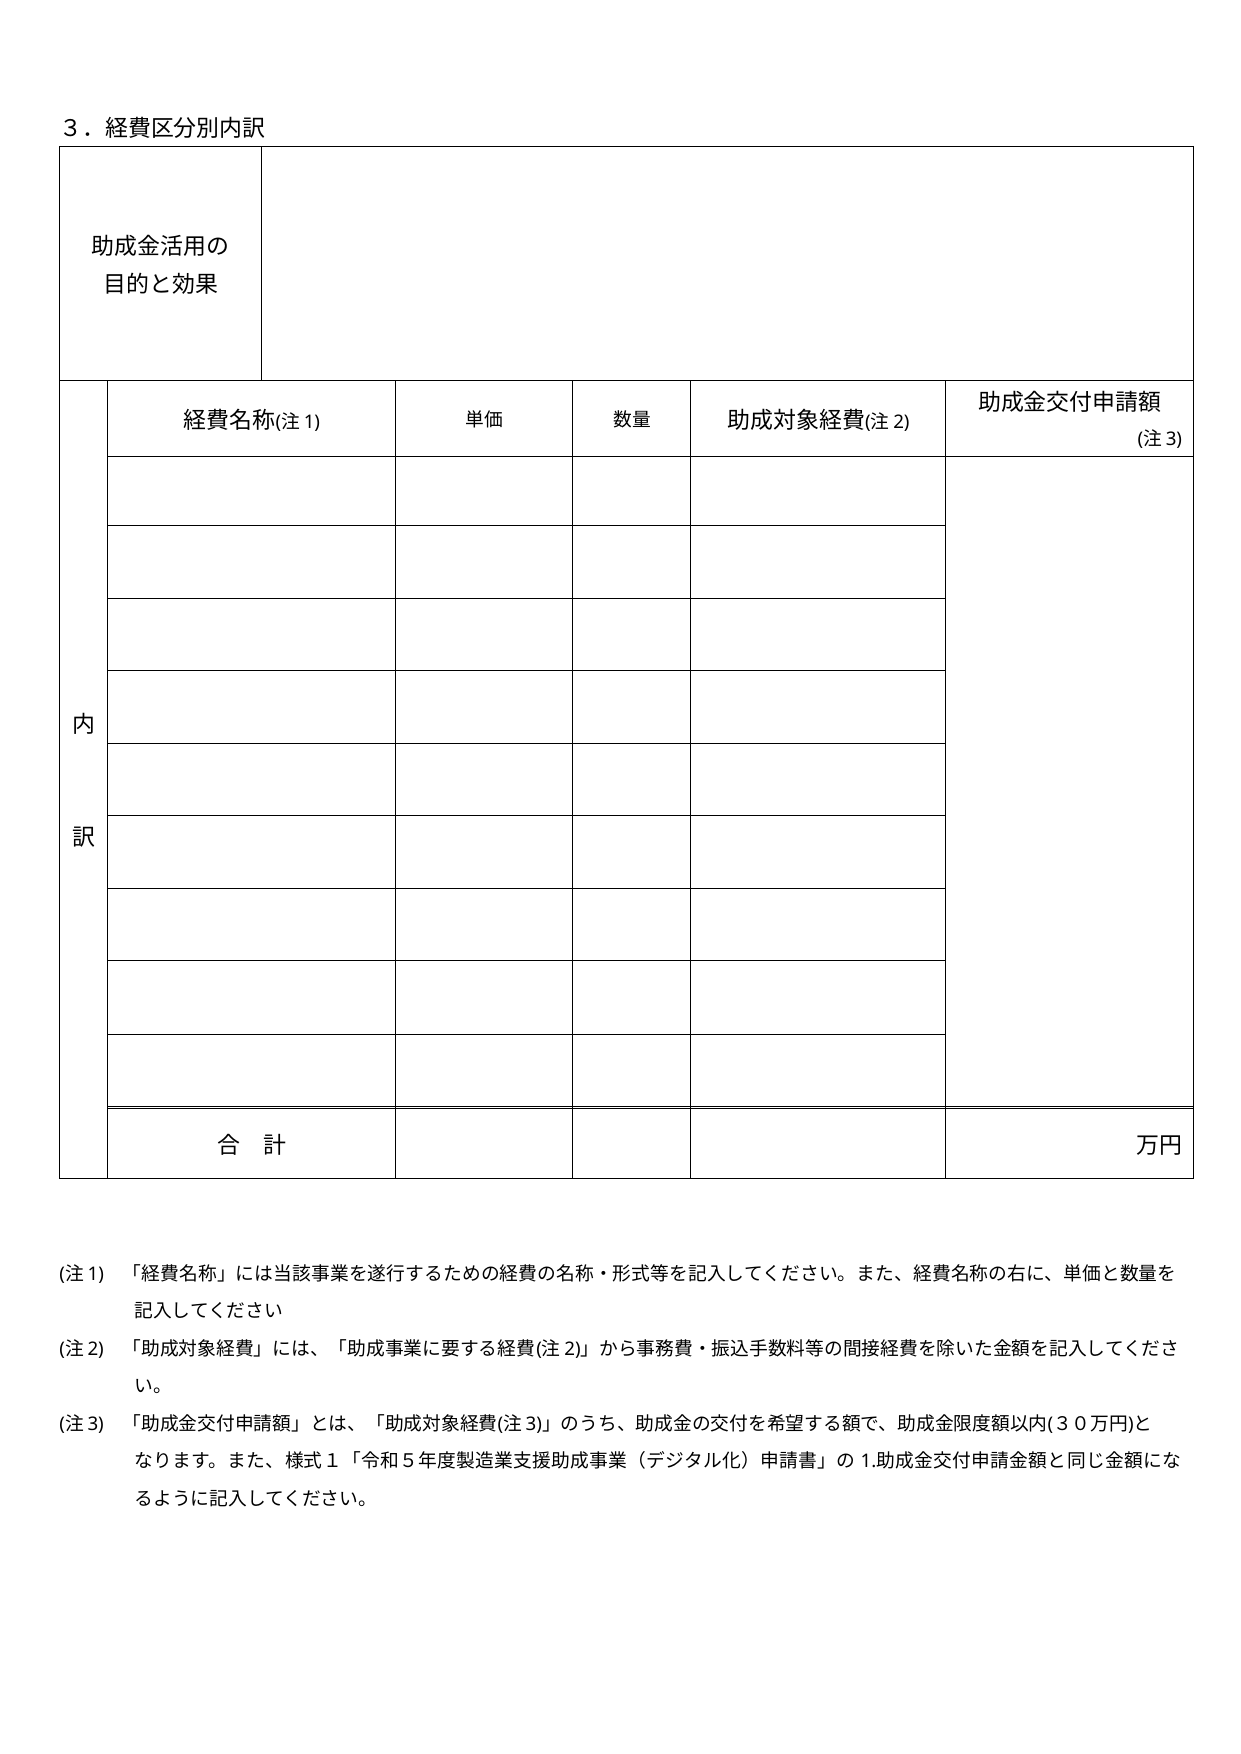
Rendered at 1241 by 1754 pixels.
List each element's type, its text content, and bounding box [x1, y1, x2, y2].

table_cell [573, 1035, 690, 1106]
table_cell [108, 599, 395, 670]
table_cell [691, 1035, 945, 1106]
table_cell [108, 526, 395, 598]
table_cell [396, 744, 572, 815]
table_cell [573, 599, 690, 670]
table_cell [108, 1035, 395, 1106]
table_cell [108, 744, 395, 815]
table_cell [108, 671, 395, 743]
table_cell [573, 889, 690, 960]
table_cell [396, 599, 572, 670]
text (注1) 「経費名称」には当該事業を遂行するための経費の名称・形式等を記入してください。また、経費名称の右に、単価と数量を記入してください [59, 1253, 1181, 1328]
table_cell [691, 457, 945, 524]
table_cell [108, 961, 395, 1034]
table_cell [108, 816, 395, 888]
table_cell [573, 1109, 690, 1177]
table_cell [573, 816, 690, 888]
table_cell [573, 526, 690, 598]
table_cell [262, 147, 1193, 380]
table_cell 万円 [946, 1109, 1193, 1177]
table_cell 単価 [396, 381, 572, 456]
table_cell [396, 457, 572, 524]
table_cell [396, 1109, 572, 1177]
table_cell 経費名称(注1) [108, 381, 395, 456]
table_cell [573, 744, 690, 815]
table_cell [691, 526, 945, 598]
table_cell [946, 457, 1193, 1106]
table_cell [573, 671, 690, 743]
table_cell [396, 526, 572, 598]
text なります。また、様式１「令和５年度製造業支援助成事業申請書」の1.助成金交付申請金額と同じ金額になるように記入してください。 [134, 1441, 1181, 1516]
table_cell 助成対象経費(注2) [691, 381, 945, 456]
table_cell [691, 889, 945, 960]
table_cell 合 計 [108, 1109, 395, 1177]
table_cell [108, 889, 395, 960]
table_cell 助成金交付申請額 (注3) [946, 381, 1193, 456]
table_cell [396, 889, 572, 960]
text (注2) 「助成対象経費」には、「助成事業に要する経費(注2)」から事務費・振込手数料等の間接経費を除いた金額を記入してください。 [59, 1328, 1181, 1403]
table_cell [573, 961, 690, 1034]
table_cell 数量 [573, 381, 690, 456]
table_cell [573, 457, 690, 524]
text ３．経費区分別内訳 [59, 108, 1181, 146]
table_cell [691, 671, 945, 743]
table_cell [691, 961, 945, 1034]
table_cell 内 訳 [60, 381, 107, 1177]
table_cell [396, 671, 572, 743]
table_cell [108, 457, 395, 524]
table_cell [691, 744, 945, 815]
table_cell 助成金活用の 目的と効果 [60, 147, 261, 380]
text (注3) 「助成金交付申請額」とは、「助成対象経費(注3)」のうち、助成金の交付を希望する額で、助成金限度額以内(万円)と [59, 1403, 1181, 1441]
table_cell [691, 816, 945, 888]
table_cell [396, 1035, 572, 1106]
table_cell [396, 961, 572, 1034]
table_cell [691, 599, 945, 670]
table_cell [691, 1109, 945, 1177]
table_cell [396, 816, 572, 888]
